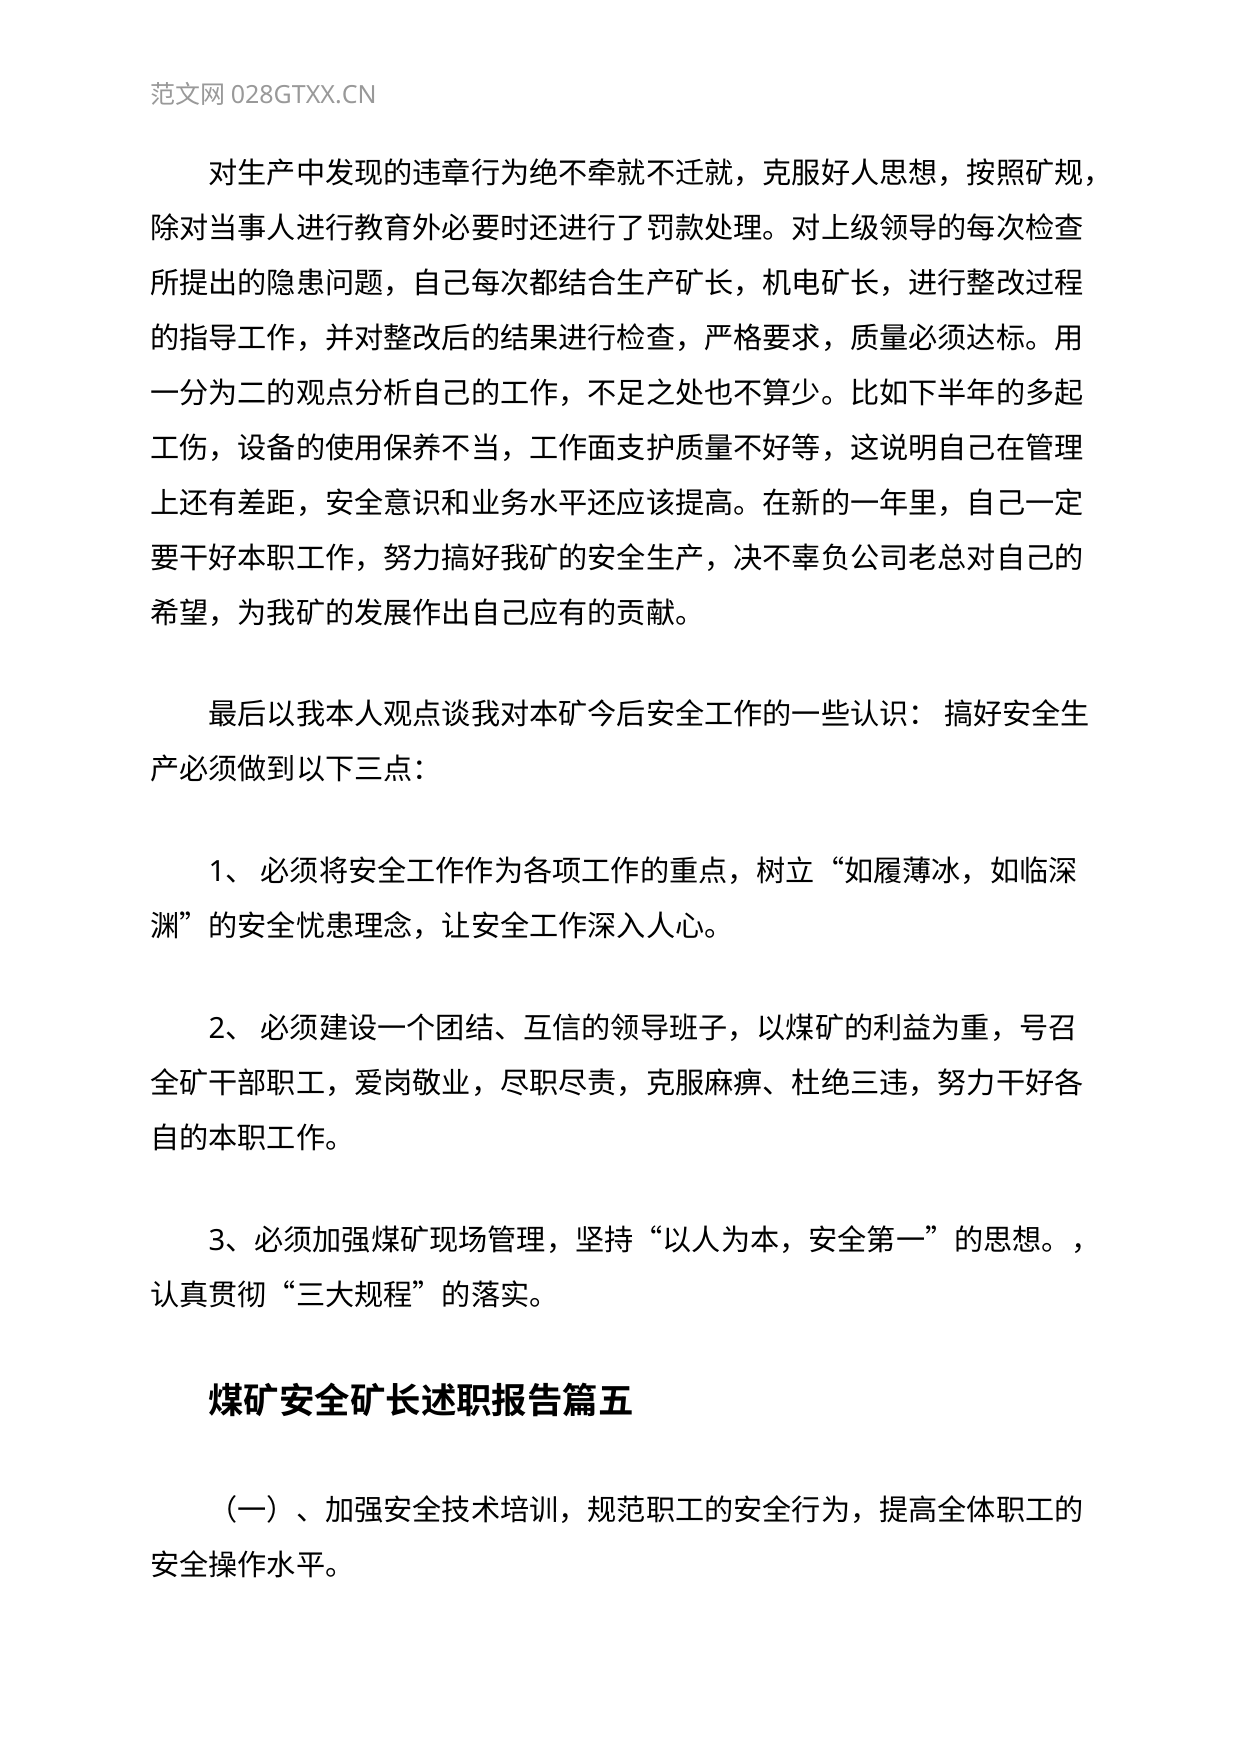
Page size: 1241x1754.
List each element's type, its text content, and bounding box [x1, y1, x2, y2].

text 最后以我本人观点谈我对本矿今后安全工作的一些认识： 搞好安全生产必须做到以下三点： [150, 691, 1090, 788]
text 对生产中发现的违章行为绝不牵就不迁就，克服好人思想，按照矿规，除对当事人进行教育外必要时还进行了罚款处理。对上级领导的每次检查所提出的隐患问题，自己每次都结合生产矿长，机电矿长，进行整改过程的指导工作，并对整改后的结果进行检查，严格要求，质量必须达标。用一分为二的观点分析自己的工作，不足之处也不算少。比如下半年的多起工伤，设备的使用保养不当，工作面支护质量不好等，这说明自己在管理上还有差距，安全意识和业务水平还应该提高。在新的一年里，自己一定要干好本职工作，努力搞好我矿的安全生产，决不辜负公司老总对自己的希望，为我矿的发展作出自己应有的贡献。 [150, 150, 1090, 631]
text 1、 必须将安全工作作为各项工作的重点，树立“如履薄冰，如临深渊”的安全忧患理念，让安全工作深入人心。 [150, 848, 1090, 945]
text 煤矿安全矿长述职报告篇五 [150, 1373, 1090, 1424]
text （一）、加强安全技术培训，规范职工的安全行为，提高全体职工的安全操作水平。 [150, 1486, 1090, 1583]
text 3、必须加强煤矿现场管理，坚持“以人为本，安全第一”的思想。，认真贯彻“三大规程”的落实。 [150, 1216, 1090, 1313]
text 2、 必须建设一个团结、互信的领导班子，以煤矿的利益为重，号召全矿干部职工，爱岗敬业，尽职尽责，克服麻痹、杜绝三违，努力干好各自的本职工作。 [150, 1004, 1090, 1157]
